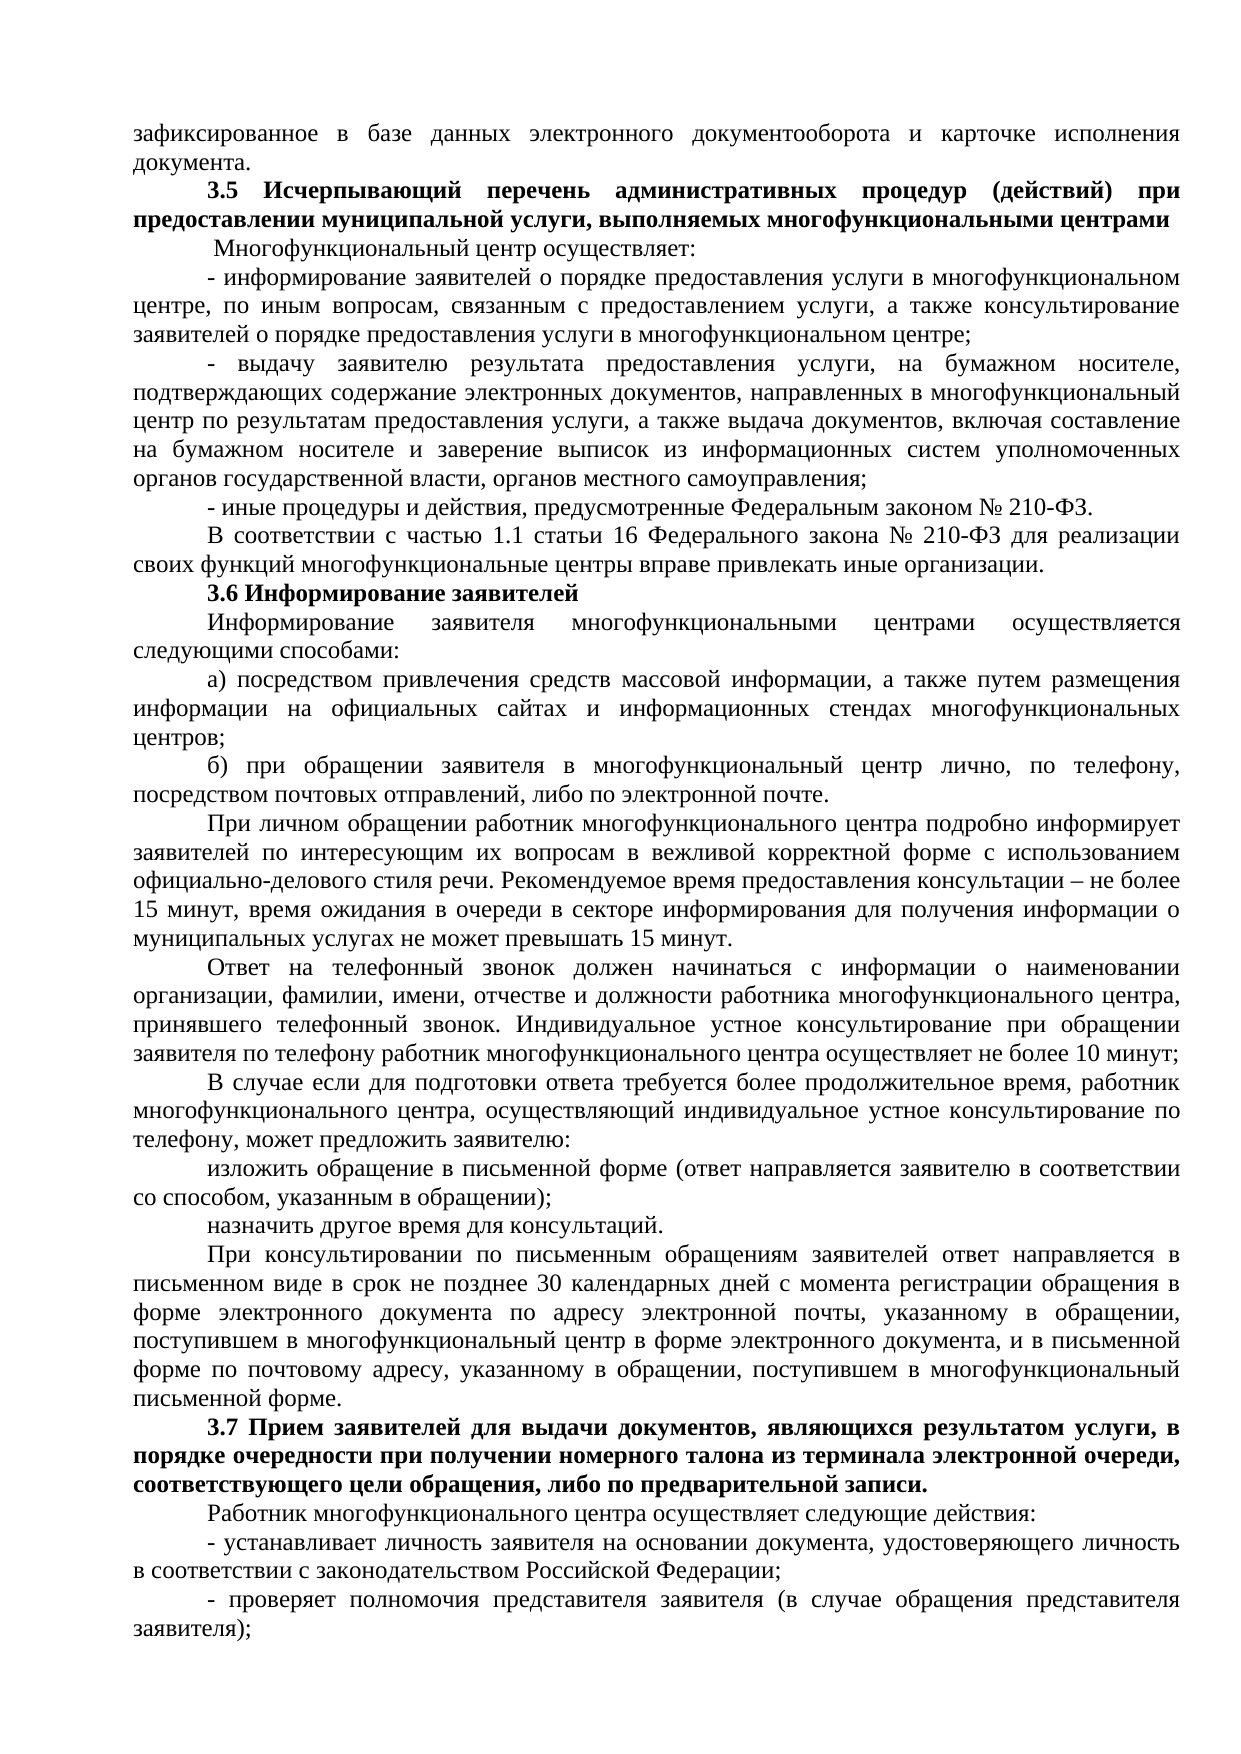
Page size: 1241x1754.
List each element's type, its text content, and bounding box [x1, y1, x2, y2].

text При консультировании по письменным обращениям заявителей ответ направляется в письменном виде в срок не позднее 30 календарных дней с момента регистрации обращения в форме электронного документа по адресу электронной почты, указанному в обращении, поступившем в многофункциональный центр в форме электронного документа, и в письменной форме по почтовому адресу, указанному в обращении, поступившем в многофункциональный письменной форме. [133, 1239, 1181, 1412]
text Информирование заявителя многофункциональными центрами осуществляется следующими способами: [133, 607, 1181, 664]
text изложить обращение в письменной форме (ответ направляется заявителю в соответствии со способом, указанным в обращении); [133, 1153, 1181, 1211]
text Работник многофункционального центра осуществляет следующие действия: [133, 1498, 1181, 1527]
text - иные процедуры и действия, предусмотренные Федеральным законом № 210-ФЗ. [133, 492, 1181, 521]
text 3.5 Исчерпывающий перечень административных процедур (действий) при предоставлении муниципальной услуги, выполняемых многофункциональными центрами [133, 176, 1181, 233]
text - проверяет полномочия представителя заявителя (в случае обращения представителя заявителя); [133, 1584, 1181, 1642]
text б) при обращении заявителя в многофункциональный центр лично, по телефону, посредством почтовых отправлений, либо по электронной почте. [133, 751, 1181, 808]
text - информирование заявителей о порядке предоставления услуги в многофункциональном центре, по иным вопросам, связанным с предоставлением услуги, а также консультирование заявителей о порядке предоставления услуги в многофункциональном центре; [133, 262, 1181, 348]
text Ответ на телефонный звонок должен начинаться с информации о наименовании организации, фамилии, имени, отчестве и должности работника многофункционального центра, принявшего телефонный звонок. Индивидуальное устное консультирование при обращении заявителя по телефону работник многофункционального центра осуществляет не более 10 минут; [133, 952, 1181, 1067]
text В случае если для подготовки ответа требуется более продолжительное время, работник многофункционального центра, осуществляющий индивидуальное устное консультирование по телефону, может предложить заявителю: [133, 1067, 1181, 1153]
text - выдачу заявителю результата предоставления услуги, на бумажном носителе, подтверждающих содержание электронных документов, направленных в многофункциональный центр по результатам предоставления услуги, а также выдача документов, включая составление на бумажном носителе и заверение выписок из информационных систем уполномоченных органов государственной власти, органов местного самоуправления; [133, 348, 1181, 492]
text 3.6 Информирование заявителей [133, 578, 1181, 607]
text При личном обращении работник многофункционального центра подробно информирует заявителей по интересующим их вопросам в вежливой корректной форме с использованием официально-делового стиля речи. Рекомендуемое время предоставления консультации – не более 15 минут, время ожидания в очереди в секторе информирования для получения информации о муниципальных услугах не может превышать 15 минут. [133, 808, 1181, 952]
text В соответствии с частью 1.1 статьи 16 Федерального закона № 210-ФЗ для реализации своих функций многофункциональные центры вправе привлекать иные организации. [133, 521, 1181, 578]
text а) посредством привлечения средств массовой информации, а также путем размещения информации на официальных сайтах и информационных стендах многофункциональных центров; [133, 664, 1181, 751]
text назначить другое время для консультаций. [133, 1211, 1181, 1239]
text Многофункциональный центр осуществляет: [133, 233, 1181, 262]
text 3.7 Прием заявителей для выдачи документов, являющихся результатом услуги, в порядке очередности при получении номерного талона из терминала электронной очереди, соответствующего цели обращения, либо по предварительной записи. [133, 1412, 1181, 1498]
text - устанавливает личность заявителя на основании документа, удостоверяющего личность в соответствии с законодательством Российской Федерации; [133, 1527, 1181, 1584]
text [133, 118, 1181, 176]
